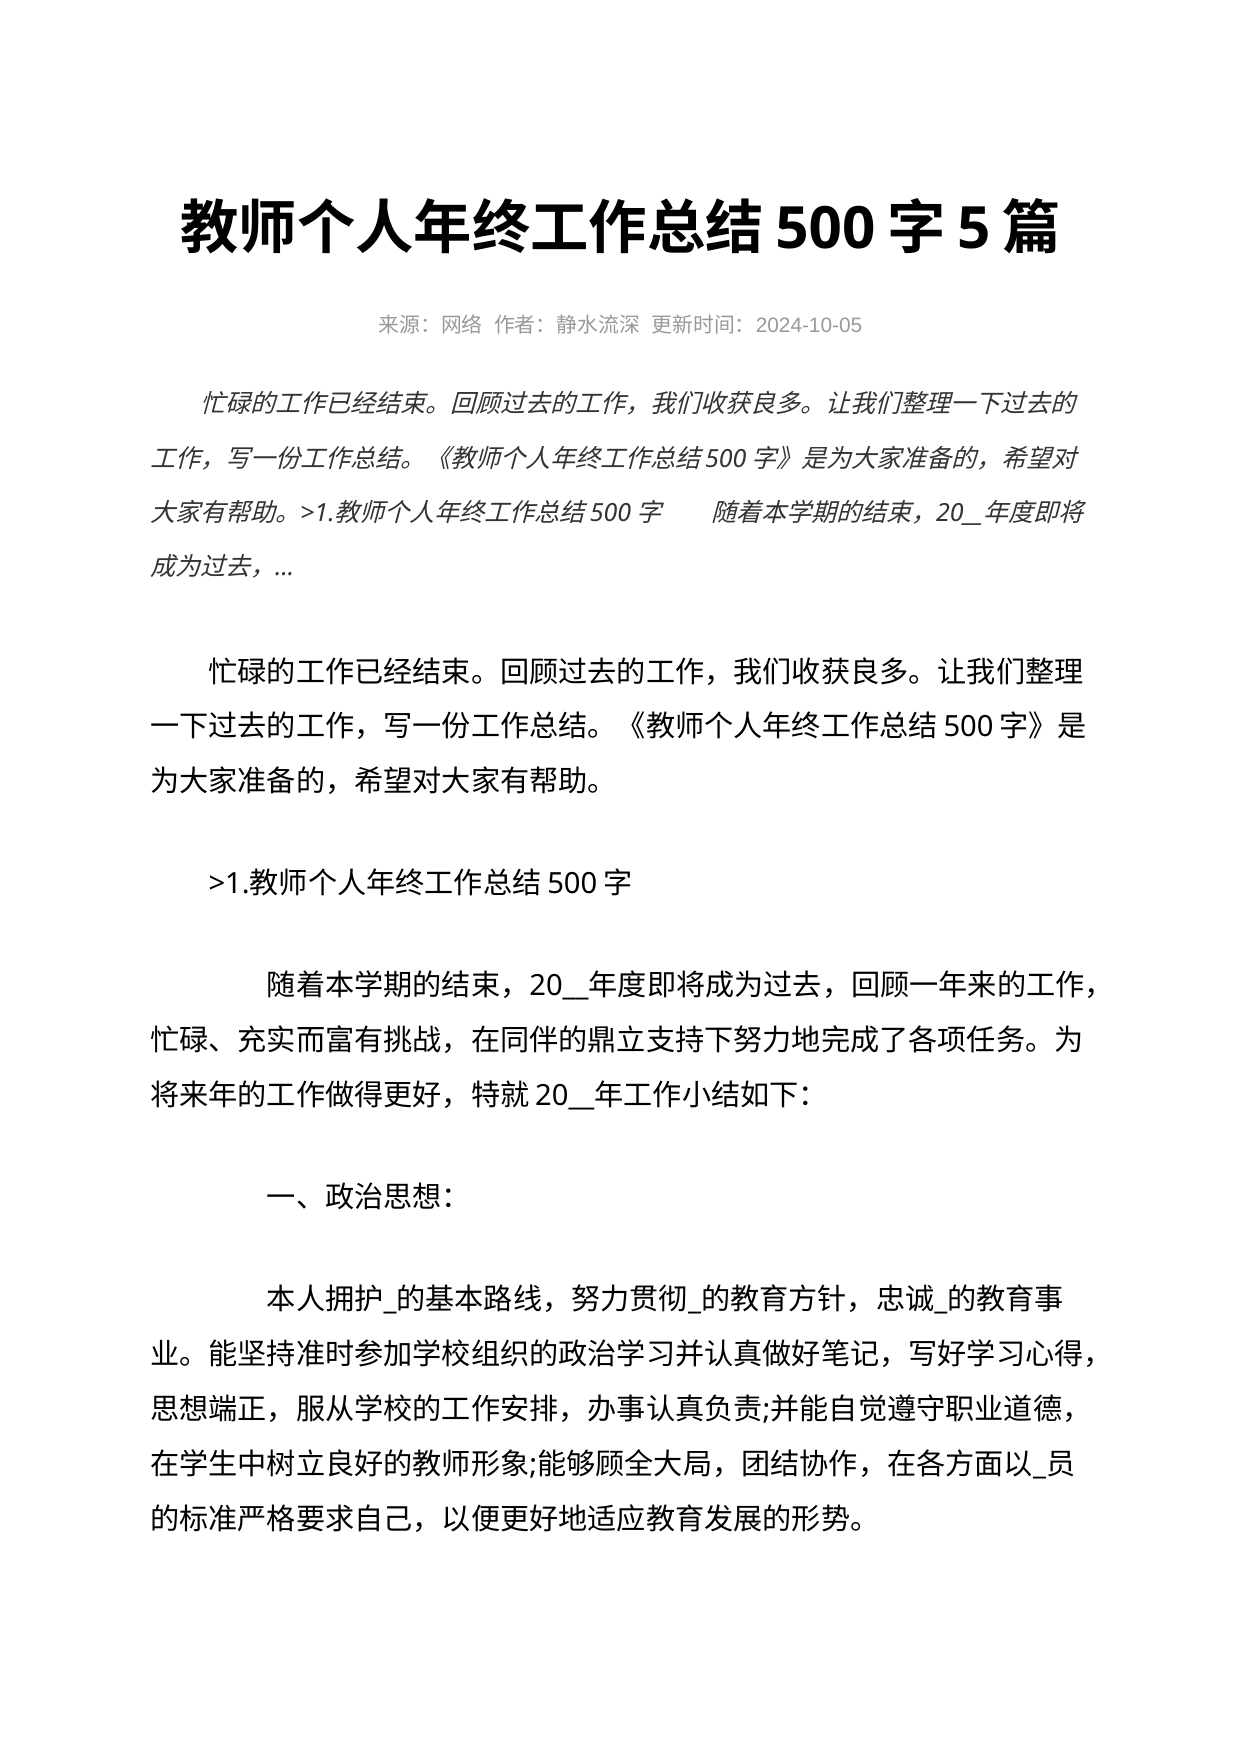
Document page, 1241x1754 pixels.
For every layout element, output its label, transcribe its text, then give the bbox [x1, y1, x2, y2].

text 忙碌的工作已经结束。回顾过去的工作，我们收获良多。让我们整理一下过去的工作，写一份工作总结。《教师个人年终工作总结500字》是为大家准备的，希望对大家有帮助。>1.教师个人年终工作总结500字 随着本学期的结束，20__年度即将成为过去，... [150, 384, 1090, 583]
text 忙碌的工作已经结束。回顾过去的工作，我们收获良多。让我们整理一下过去的工作，写一份工作总结。《教师个人年终工作总结500字》是为大家准备的，希望对大家有帮助。 [150, 648, 1090, 800]
text 一、政治思想： [150, 1174, 1090, 1216]
text 本人拥护_的基本路线，努力贯彻_的教育方针，忠诚_的教育事业。能坚持准时参加学校组织的政治学习并认真做好笔记，写好学习心得，思想端正，服从学校的工作安排，办事认真负责;并能自觉遵守职业道德，在学生中树立良好的教师形象;能够顾全大局，团结协作，在各方面以_员的标准严格要求自己，以便更好地适应教育发展的形势。 [150, 1275, 1090, 1538]
text 随着本学期的结束，20__年度即将成为过去，回顾一年来的工作，忙碌、充实而富有挑战，在同伴的鼎立支持下努力地完成了各项任务。为将来年的工作做得更好，特就20__年工作小结如下： [150, 962, 1090, 1114]
subtitle 教师个人年终工作总结500字5篇 [150, 181, 1090, 266]
text >1.教师个人年终工作总结500字 [150, 860, 1090, 902]
text 来源：网络 作者：静水流深 更新时间：2024-10-05 [150, 313, 1090, 337]
